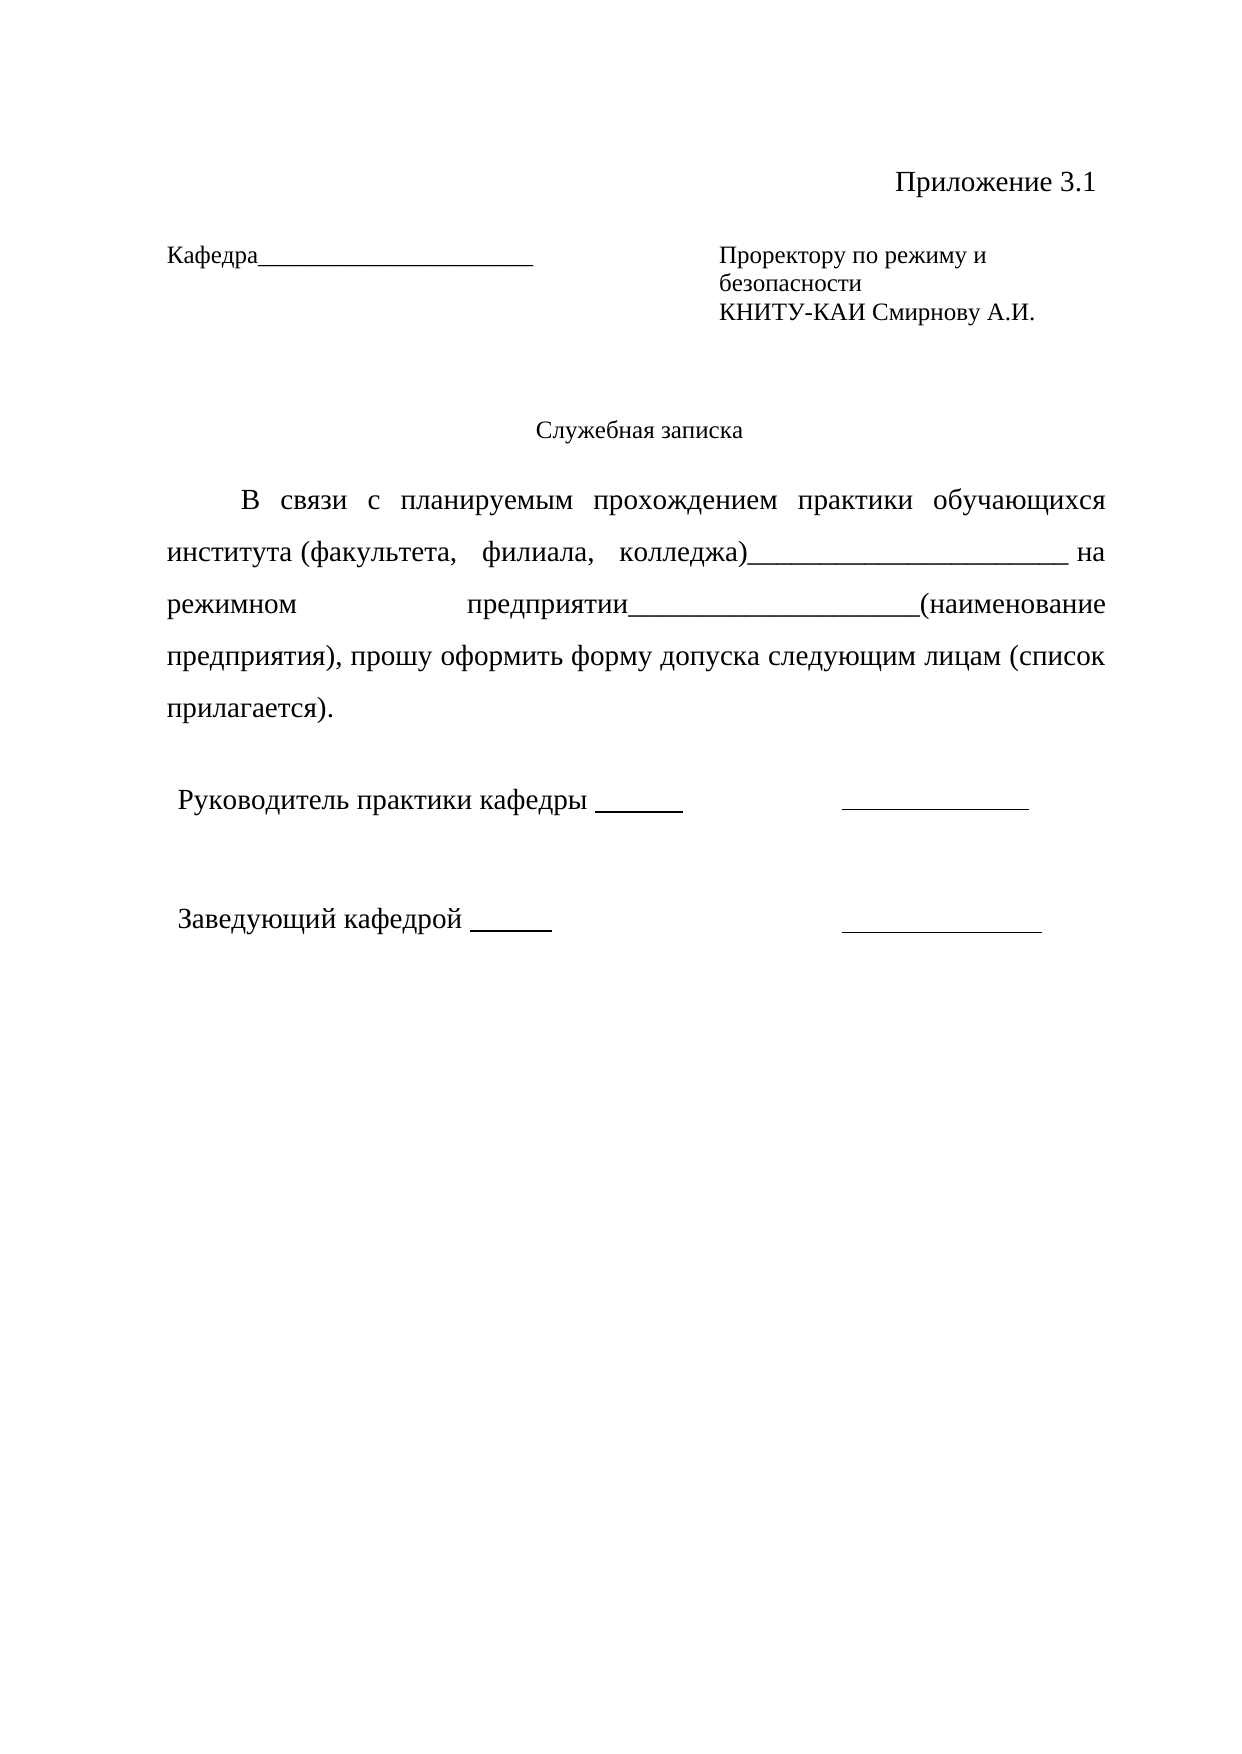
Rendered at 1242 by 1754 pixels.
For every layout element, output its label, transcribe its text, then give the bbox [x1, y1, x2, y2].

text Служебная записка [167, 415, 1112, 444]
table_header Кафедра______________________ [155, 240, 708, 412]
text Заведующий кафедрой [177, 901, 1108, 935]
text Руководитель практики кафедры [177, 781, 1108, 816]
text В связи с планируемым прохождением практики обучающихся института (факультета, филиала, колледжа)______________________ на режимном предприятии____________________(наименование предприятия), прошу оформить форму допуска следующим лицам (список прилагается). [167, 481, 1106, 724]
text Приложение 3.1 [167, 164, 1096, 198]
table_header Проректору по режиму и безопасности КНИТУ-КАИ Смирнову А.И. [708, 240, 1117, 412]
